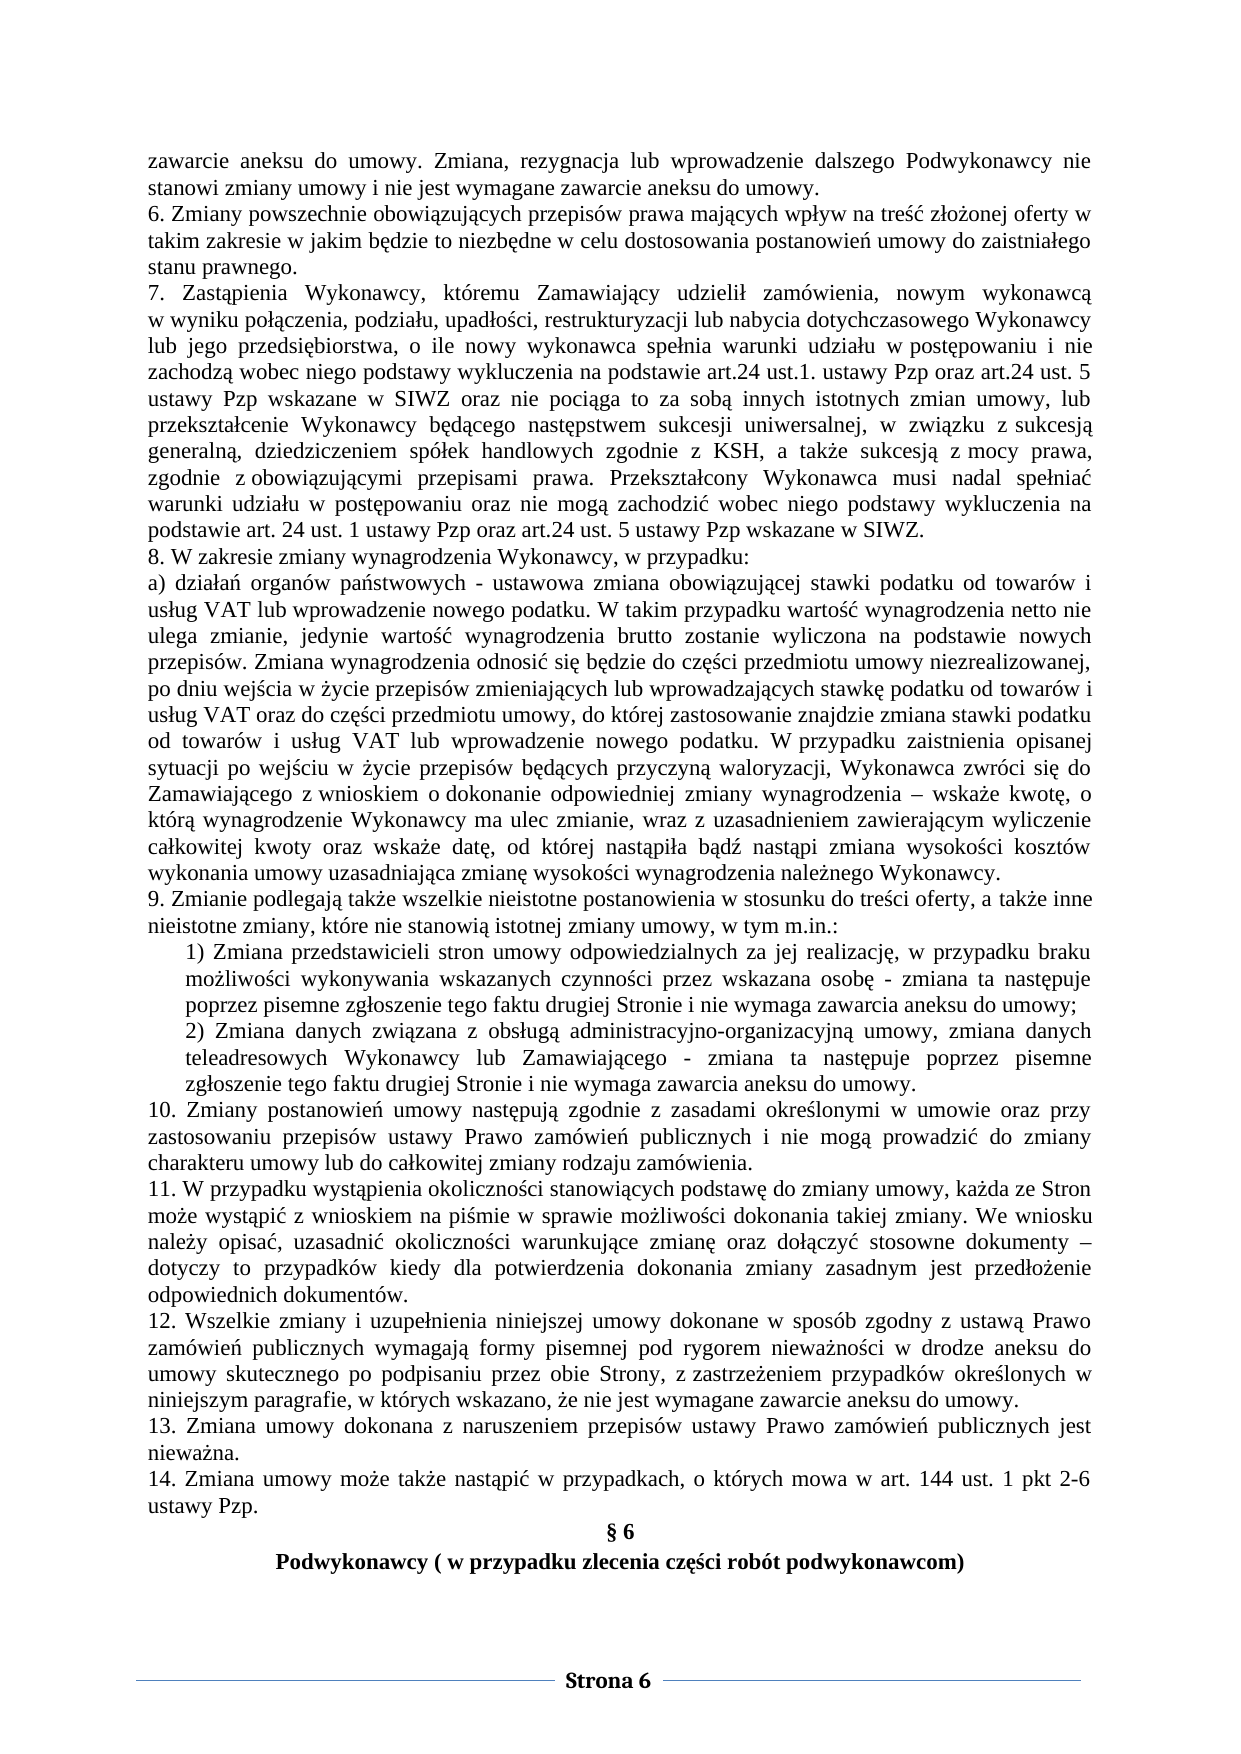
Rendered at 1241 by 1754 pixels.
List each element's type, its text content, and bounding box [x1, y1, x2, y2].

text § 6 [148, 1518, 1093, 1544]
text 12. Wszelkie zmiany i uzupełnienia niniejszej umowy dokonane w sposób zgodny z ustawą Prawo zamówień publicznych wymagają formy pisemnej pod rygorem nieważności w drodze aneksu do umowy skutecznego po podpisaniu przez obie Strony, z zastrzeżeniem przypadków określonych w niniejszym paragrafie, w których wskazano, że nie jest wymagane zawarcie aneksu do umowy. [148, 1307, 1093, 1413]
text 9. Zmianie podlegają także wszelkie nieistotne postanowienia w stosunku do treści oferty, a także inne nieistotne zmiany, które nie stanowią istotnej zmiany umowy, w tym m.in.: [148, 886, 1093, 938]
text 14. Zmiana umowy może także nastąpić w przypadkach, o których mowa w art. 144 ust. 1 pkt 2-6 ustawy Pzp. [148, 1465, 1093, 1518]
text 7. Zastąpienia Wykonawcy, któremu Zamawiający udzielił zamówienia, nowym wykonawcą w wyniku połączenia, podziału, upadłości, restrukturyzacji lub nabycia dotychczasowego Wykonawcy lub jego przedsiębiorstwa, o ile nowy wykonawca spełnia warunki udziału w postępowaniu i nie zachodzą wobec niego podstawy wykluczenia na podstawie art.24 ust.1. ustawy Pzp oraz art.24 ust. 5 ustawy Pzp wskazane w SIWZ oraz nie pociąga to za sobą innych istotnych zmian umowy, lub przekształcenie Wykonawcy będącego następstwem sukcesji uniwersalnej, w związku z sukcesją generalną, dziedziczeniem spółek handlowych zgodnie z KSH, a także sukcesją z mocy prawa, zgodnie z obowiązującymi przepisami prawa. Przekształcony Wykonawca musi nadal spełniać warunki udziału w postępowaniu oraz nie mogą zachodzić wobec niego podstawy wykluczenia na podstawie art. 24 ust. 1 ustawy Pzp oraz art.24 ust. 5 ustawy Pzp wskazane w SIWZ. [148, 279, 1093, 543]
text 6. Zmiany powszechnie obowiązujących przepisów prawa mających wpływ na treść złożonej oferty w takim zakresie w jakim będzie to niezbędne w celu dostosowania postanowień umowy do zaistniałego stanu prawnego. [148, 200, 1093, 279]
text 8. W zakresie zmiany wynagrodzenia Wykonawcy, w przypadku: [148, 543, 1093, 569]
text Podwykonawcy ( w przypadku zlecenia części robót podwykonawcom) [148, 1548, 1093, 1574]
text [148, 148, 1093, 200]
text 1) Zmiana przedstawicieli stron umowy odpowiedzialnych za jej realizację, w przypadku braku możliwości wykonywania wskazanych czynności przez wskazana osobę - zmiana ta następuje poprzez pisemne zgłoszenie tego faktu drugiej Stronie i nie wymaga zawarcia aneksu do umowy; [185, 938, 1093, 1017]
text 13. Zmiana umowy dokonana z naruszeniem przepisów ustawy Prawo zamówień publicznych jest nieważna. [148, 1413, 1093, 1465]
text a) działań organów państwowych - ustawowa zmiana obowiązującej stawki podatku od towarów i usług VAT lub wprowadzenie nowego podatku. W takim przypadku wartość wynagrodzenia netto nie ulega zmianie, jedynie wartość wynagrodzenia brutto zostanie wyliczona na podstawie nowych przepisów. Zmiana wynagrodzenia odnosić się będzie do części przedmiotu umowy niezrealizowanej, po dniu wejścia w życie przepisów zmieniających lub wprowadzających stawkę podatku od towarów i usług VAT oraz do części przedmiotu umowy, do której zastosowanie znajdzie zmiana stawki podatku od towarów i usług VAT lub wprowadzenie nowego podatku. W przypadku zaistnienia opisanej sytuacji po wejściu w życie przepisów będących przyczyną waloryzacji, Wykonawca zwróci się do Zamawiającego z wnioskiem o dokonanie odpowiedniej zmiany wynagrodzenia – wskaże kwotę, o którą wynagrodzenie Wykonawcy ma ulec zmianie, wraz z uzasadnieniem zawierającym wyliczenie całkowitej kwoty oraz wskaże datę, od której nastąpiła bądź nastąpi zmiana wysokości kosztów wykonania umowy uzasadniająca zmianę wysokości wynagrodzenia należnego Wykonawcy. [148, 569, 1093, 886]
text 10. Zmiany postanowień umowy następują zgodnie z zasadami określonymi w umowie oraz przy zastosowaniu przepisów ustawy Prawo zamówień publicznych i nie mogą prowadzić do zmiany charakteru umowy lub do całkowitej zmiany rodzaju zamówienia. [148, 1096, 1093, 1175]
text 2) Zmiana danych związana z obsługą administracyjno-organizacyjną umowy, zmiana danych teleadresowych Wykonawcy lub Zamawiającego - zmiana ta następuje poprzez pisemne zgłoszenie tego faktu drugiej Stronie i nie wymaga zawarcia aneksu do umowy. [185, 1017, 1093, 1096]
text 11. W przypadku wystąpienia okoliczności stanowiących podstawę do zmiany umowy, każda ze Stron może wystąpić z wnioskiem na piśmie w sprawie możliwości dokonania takiej zmiany. We wniosku należy opisać, uzasadnić okoliczności warunkujące zmianę oraz dołączyć stosowne dokumenty – dotyczy to przypadków kiedy dla potwierdzenia dokonania zmiany zasadnym jest przedłożenie odpowiednich dokumentów. [148, 1175, 1093, 1307]
